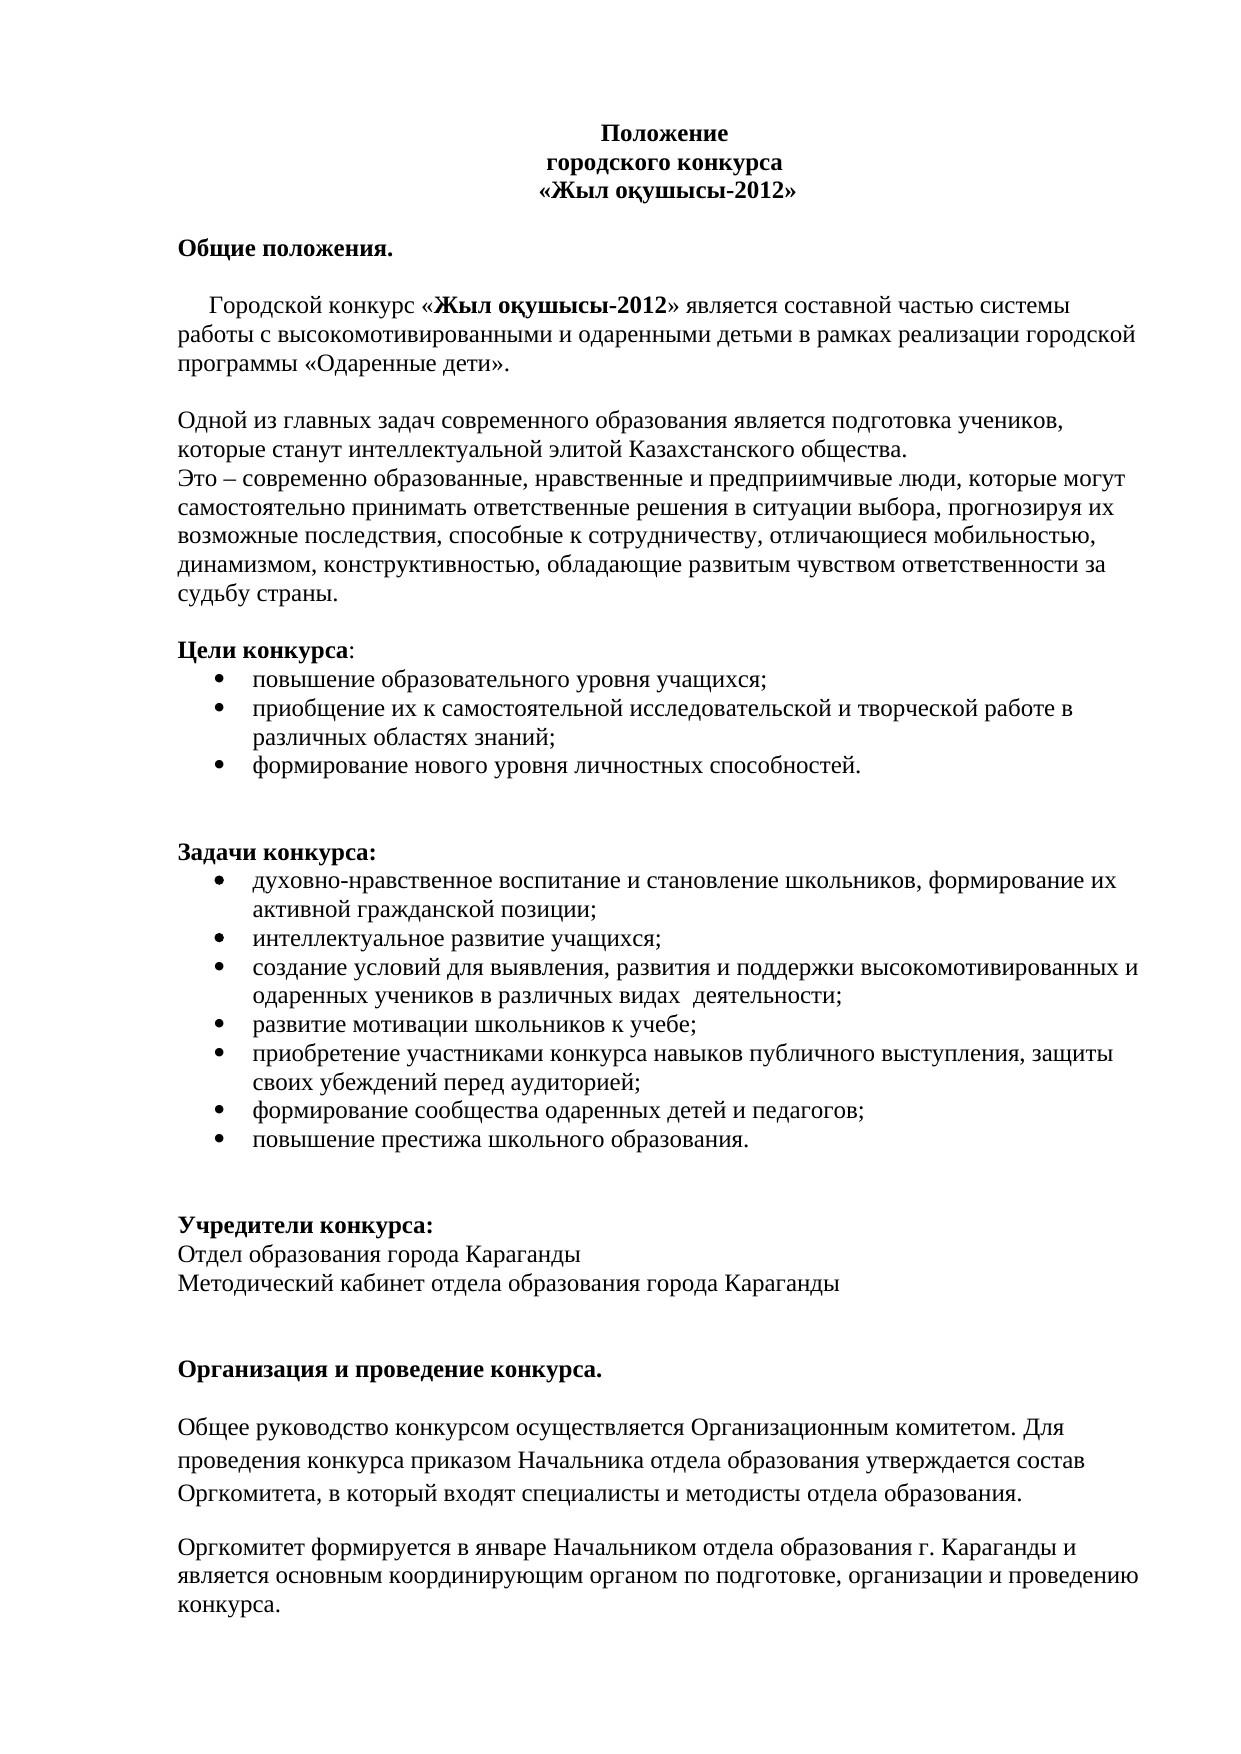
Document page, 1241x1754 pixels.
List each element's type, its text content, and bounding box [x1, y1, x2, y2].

text «Жыл оқушысы-2012» [177, 176, 1152, 204]
list приобретение участниками конкурса навыков публичного выступления, защиты своих убеждений перед аудиторией; [215, 1038, 1152, 1096]
text Городской конкурс «Жыл оқушысы-2012» является составной частью системы работы с высокомотивированными и одаренными детьми в рамках реализации городской программы «Одаренные дети». [177, 291, 1152, 377]
text Оргкомитет формируется в январе Начальником отдела образования г. Караганды и является основным координирующим органом по подготовке, организации и проведению конкурса. [177, 1532, 1152, 1618]
list развитие мотивации школьников к учебе; [215, 1009, 1152, 1038]
list повышение престижа школьного образования. [215, 1124, 1152, 1153]
list интеллектуальное развитие учащихся; [215, 923, 1152, 952]
text Одной из главных задач современного образования является подготовка учеников, которые станут интеллектуальной элитой Казахстанского общества. [177, 406, 1152, 463]
text городского конкурса [177, 147, 1152, 176]
list формирование сообщества одаренных детей и педагогов; [215, 1096, 1152, 1124]
list приобщение их к самостоятельной исследовательской и творческой работе в различных областях знаний; [215, 693, 1152, 751]
text Организация и проведение конкурса. [177, 1354, 1152, 1383]
text Общие положения. [177, 233, 1152, 262]
text Учредители конкурса: [177, 1211, 1152, 1239]
text Это – современно образованные, нравственные и предприимчивые люди, которые могут самостоятельно принимать ответственные решения в ситуации выбора, прогнозируя их возможные последствия, способные к сотрудничеству, отличающиеся мобильностью, динамизмом, конструктивностью, обладающие развитым чувством ответственности за судьбу страны. [177, 463, 1152, 607]
text Положение [177, 118, 1152, 147]
text Общее руководство конкурсом осуществляется Организационным комитетом. Для проведения конкурса приказом Начальника отдела образования утверждается состав Оргкомитета, в который входят специалисты и методисты отдела образования. [177, 1412, 1152, 1507]
list формирование нового уровня личностных способностей. [215, 751, 1152, 779]
text Методический кабинет отдела образования города Караганды [177, 1268, 1152, 1297]
text Цели конкурса: [177, 636, 1152, 664]
list повышение образовательного уровня учащихся; [215, 664, 1152, 693]
list духовно-нравственное воспитание и становление школьников, формирование их активной гражданской позиции; [215, 866, 1152, 923]
text Задачи конкурса: [177, 837, 1152, 866]
text Отдел образования города Караганды [177, 1239, 1152, 1268]
list создание условий для выявления, развития и поддержки высокомотивированных и одаренных учеников в различных видах деятельности; [215, 952, 1152, 1009]
